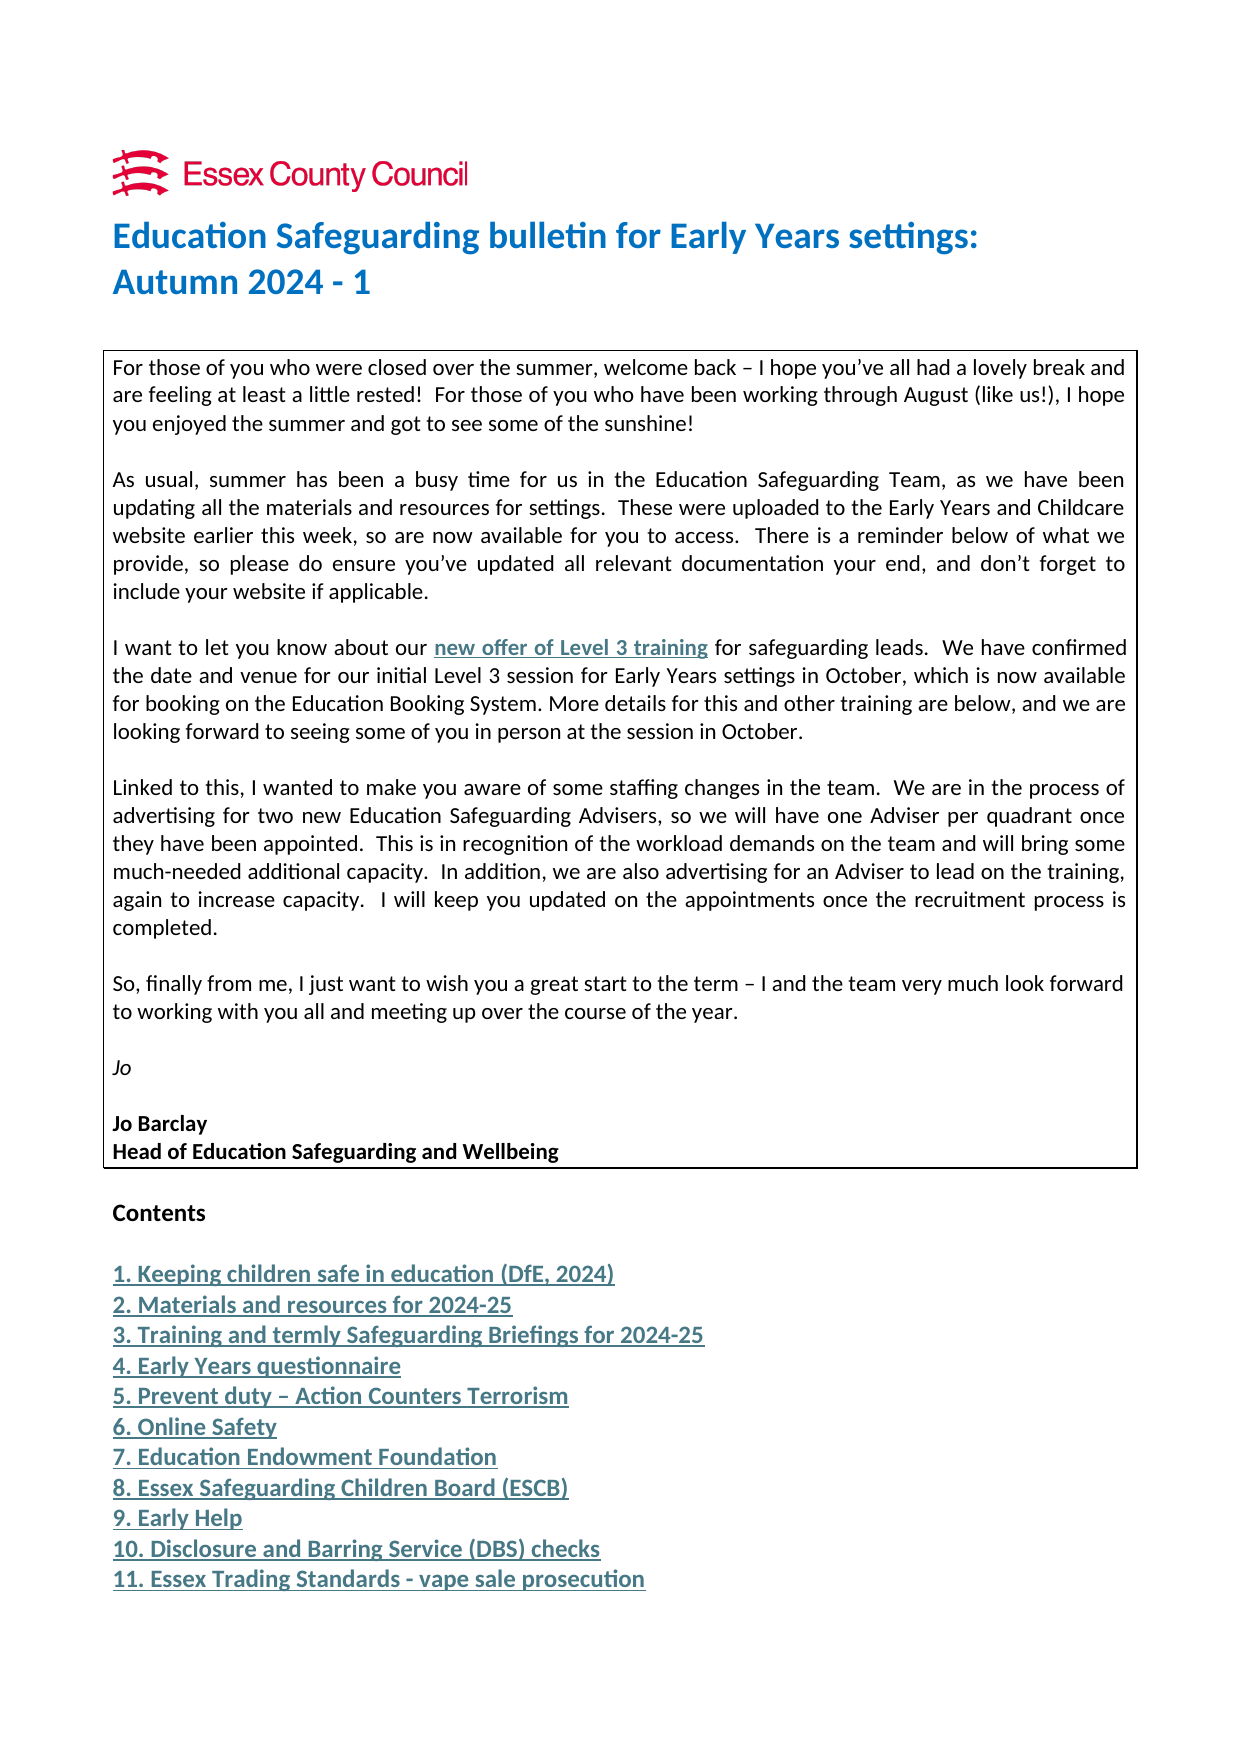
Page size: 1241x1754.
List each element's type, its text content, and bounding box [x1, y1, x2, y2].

text 4. Early Years questionnaire [112, 1350, 1128, 1381]
text 3. Training and termly Safeguarding Briefings for 2024-25 [112, 1319, 1128, 1350]
text Jo [112, 1053, 1128, 1081]
text 7. Education Endowment Foundation [112, 1442, 1128, 1472]
text As usual, summer has been a busy time for us in the Education Safeguarding Team, as we have been updating all the materials and resources for settings. These were uploaded to the Early Years and Childcare website earlier this week, so are now available for you to access. There is a reminder below of what we provide, so please do ensure you’ve updated all relevant documentation your end, and don’t forget to include your website if applicable. [112, 465, 1128, 605]
text Autumn 2024 - 1 [112, 258, 1128, 304]
text 9. Early Help [112, 1503, 1128, 1533]
text For those of you who were closed over the summer, welcome back – I hope you’ve all had a lovely break and are feeling at least a little rested! For those of you who have been working through August (like us!), I hope you enjoyed the summer and got to see some of the sunshine! [104, 351, 1136, 437]
text 11. Essex Trading Standards - vape sale prosecution [112, 1564, 1128, 1594]
text 8. Essex Safeguarding Children Board (ESCB) [112, 1472, 1128, 1503]
text Linked to this, I wanted to make you aware of some staffing changes in the team. We are in the process of advertising for two new Education Safeguarding Advisers, so we will have one Adviser per quadrant once they have been appointed. This is in recognition of the workload demands on the team and will bring some much-needed additional capacity. In addition, we are also advertising for an Adviser to lead on the training, again to increase capacity. I will keep you updated on the appointments once the recruitment process is completed. [112, 773, 1128, 941]
text So, finally from me, I just want to wish you a great start to the term – I and the team very much look forward to working with you all and meeting up over the course of the year. [112, 969, 1128, 1025]
text 1. Keeping children safe in education (DfE, 2024) [112, 1258, 1128, 1289]
text Education Safeguarding bulletin for Early Years settings: [112, 212, 1128, 258]
text Jo Barclay [112, 1109, 1128, 1134]
text 10. Disclosure and Barring Service (DBS) checks [112, 1533, 1128, 1564]
text I want to let you know about our new offer of Level 3 training for safeguarding leads. We have confirmed the date and venue for our initial Level 3 session for Early Years settings in October, which is now available for booking on the Education Booking System. More details for this and other training are below, and we are looking forward to seeing some of you in person at the session in October. [112, 633, 1128, 745]
text Head of Education Safeguarding and Wellbeing [104, 1134, 1136, 1167]
picture [112, 150, 468, 196]
text 6. Online Safety [112, 1411, 1128, 1442]
text Contents [112, 1197, 1128, 1228]
text 2. Materials and resources for 2024-25 [112, 1289, 1128, 1319]
text 5. Prevent duty – Action Counters Terrorism [112, 1381, 1128, 1411]
